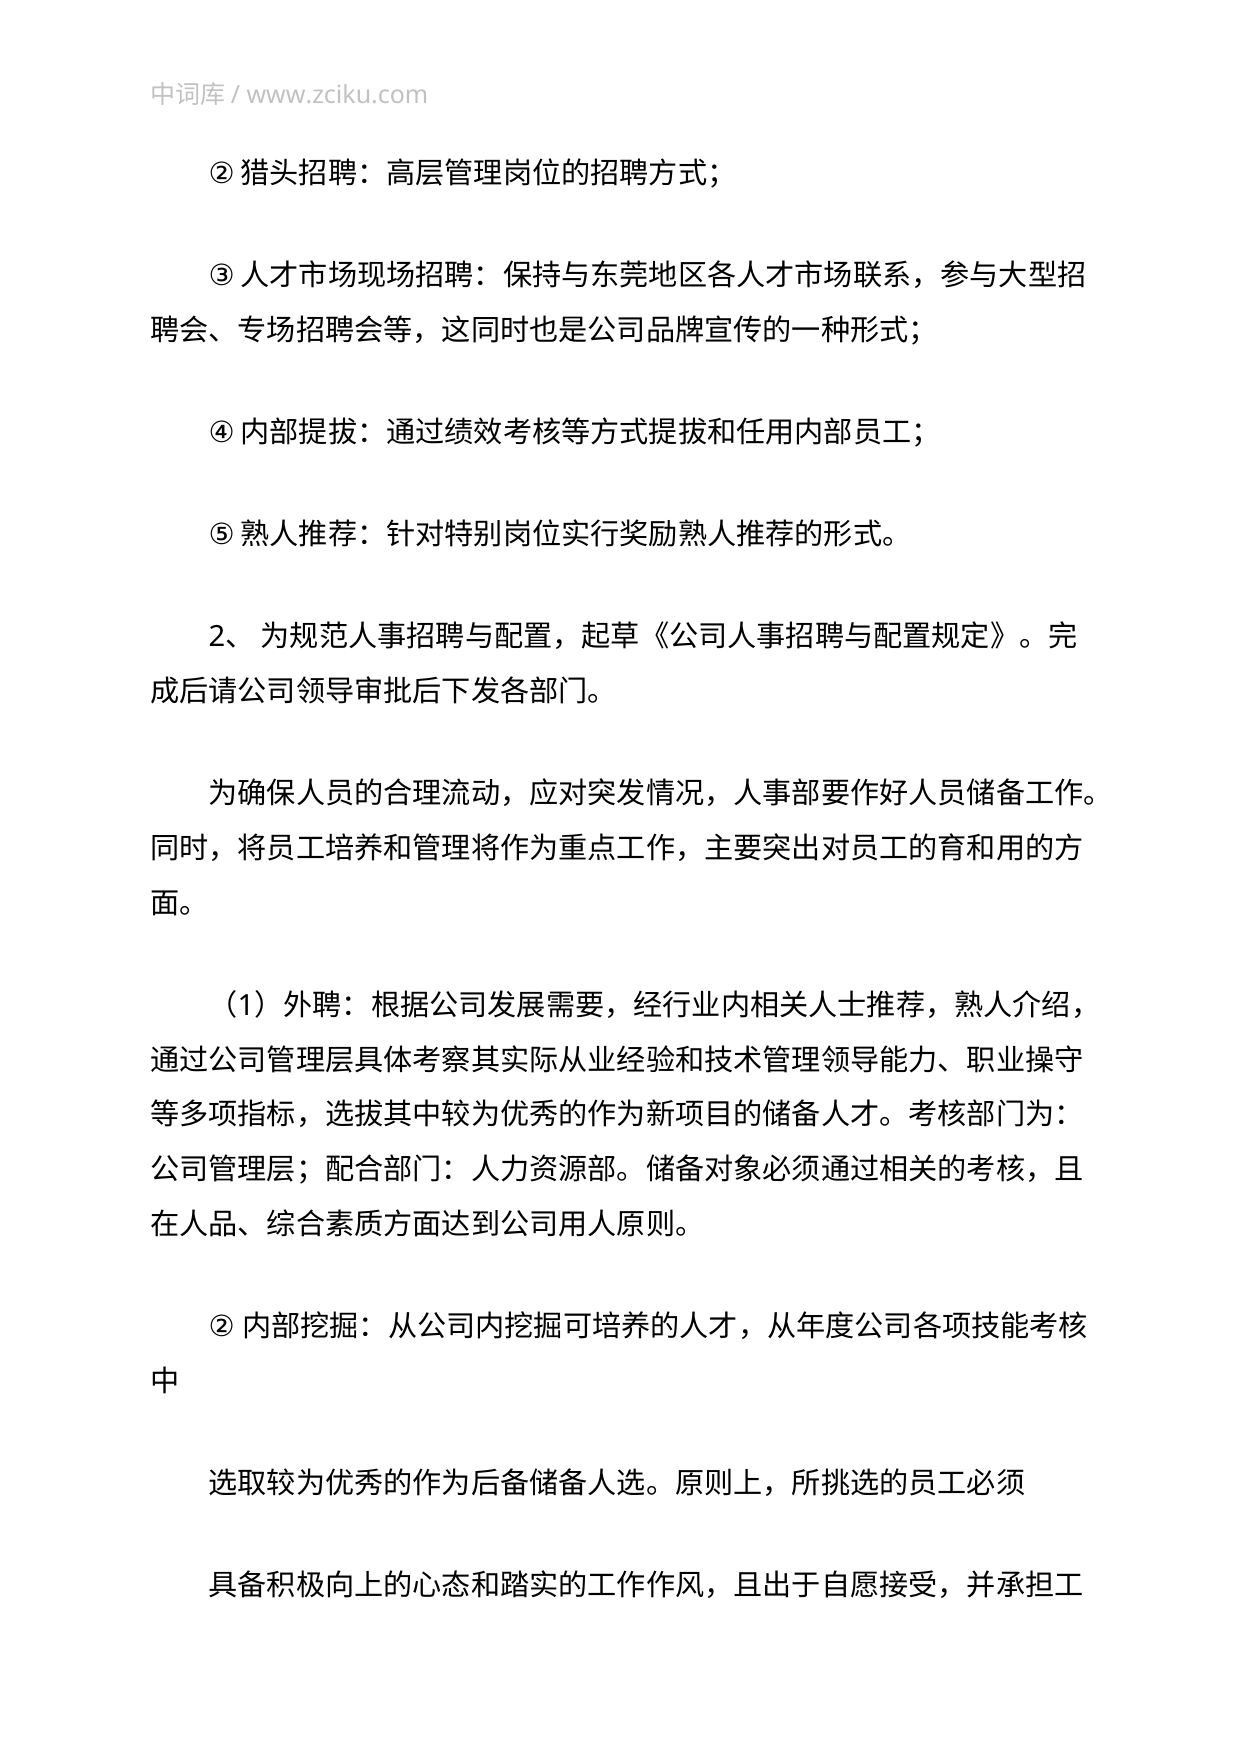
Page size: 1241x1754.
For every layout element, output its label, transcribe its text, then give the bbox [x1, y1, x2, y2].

text ②猎头招聘：高层管理岗位的招聘方式； [150, 150, 1090, 192]
text 2、 为规范人事招聘与配置，起草《公司人事招聘与配置规定》。完成后请公司领导审批后下发各部门。 [150, 613, 1090, 710]
text 为确保人员的合理流动，应对突发情况，人事部要作好人员储备工作。同时，将员工培养和管理将作为重点工作，主要突出对员工的育和用的方面。 [150, 769, 1090, 922]
text ⑤熟人推荐：针对特别岗位实行奖励熟人推荐的形式。 [150, 511, 1090, 553]
text ③人才市场现场招聘：保持与东莞地区各人才市场联系，参与大型招聘会、专场招聘会等，这同时也是公司品牌宣传的一种形式； [150, 252, 1090, 349]
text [150, 1561, 1090, 1603]
text ④内部提拔：通过绩效考核等方式提拔和任用内部员工； [150, 409, 1090, 451]
text 选取较为优秀的作为后备储备人选。原则上，所挑选的员工必须 [150, 1459, 1090, 1502]
text （1）外聘：根据公司发展需要，经行业内相关人士推荐，熟人介绍，通过公司管理层具体考察其实际从业经验和技术管理领导能力、职业操守等多项指标，选拔其中较为优秀的作为新项目的储备人才。考核部门为：公司管理层；配合部门：人力资源部。储备对象必须通过相关的考核，且在人品、综合素质方面达到公司用人原则。 [150, 981, 1090, 1243]
text ② 内部挖掘：从公司内挖掘可培养的人才，从年度公司各项技能考核中 [150, 1302, 1090, 1400]
